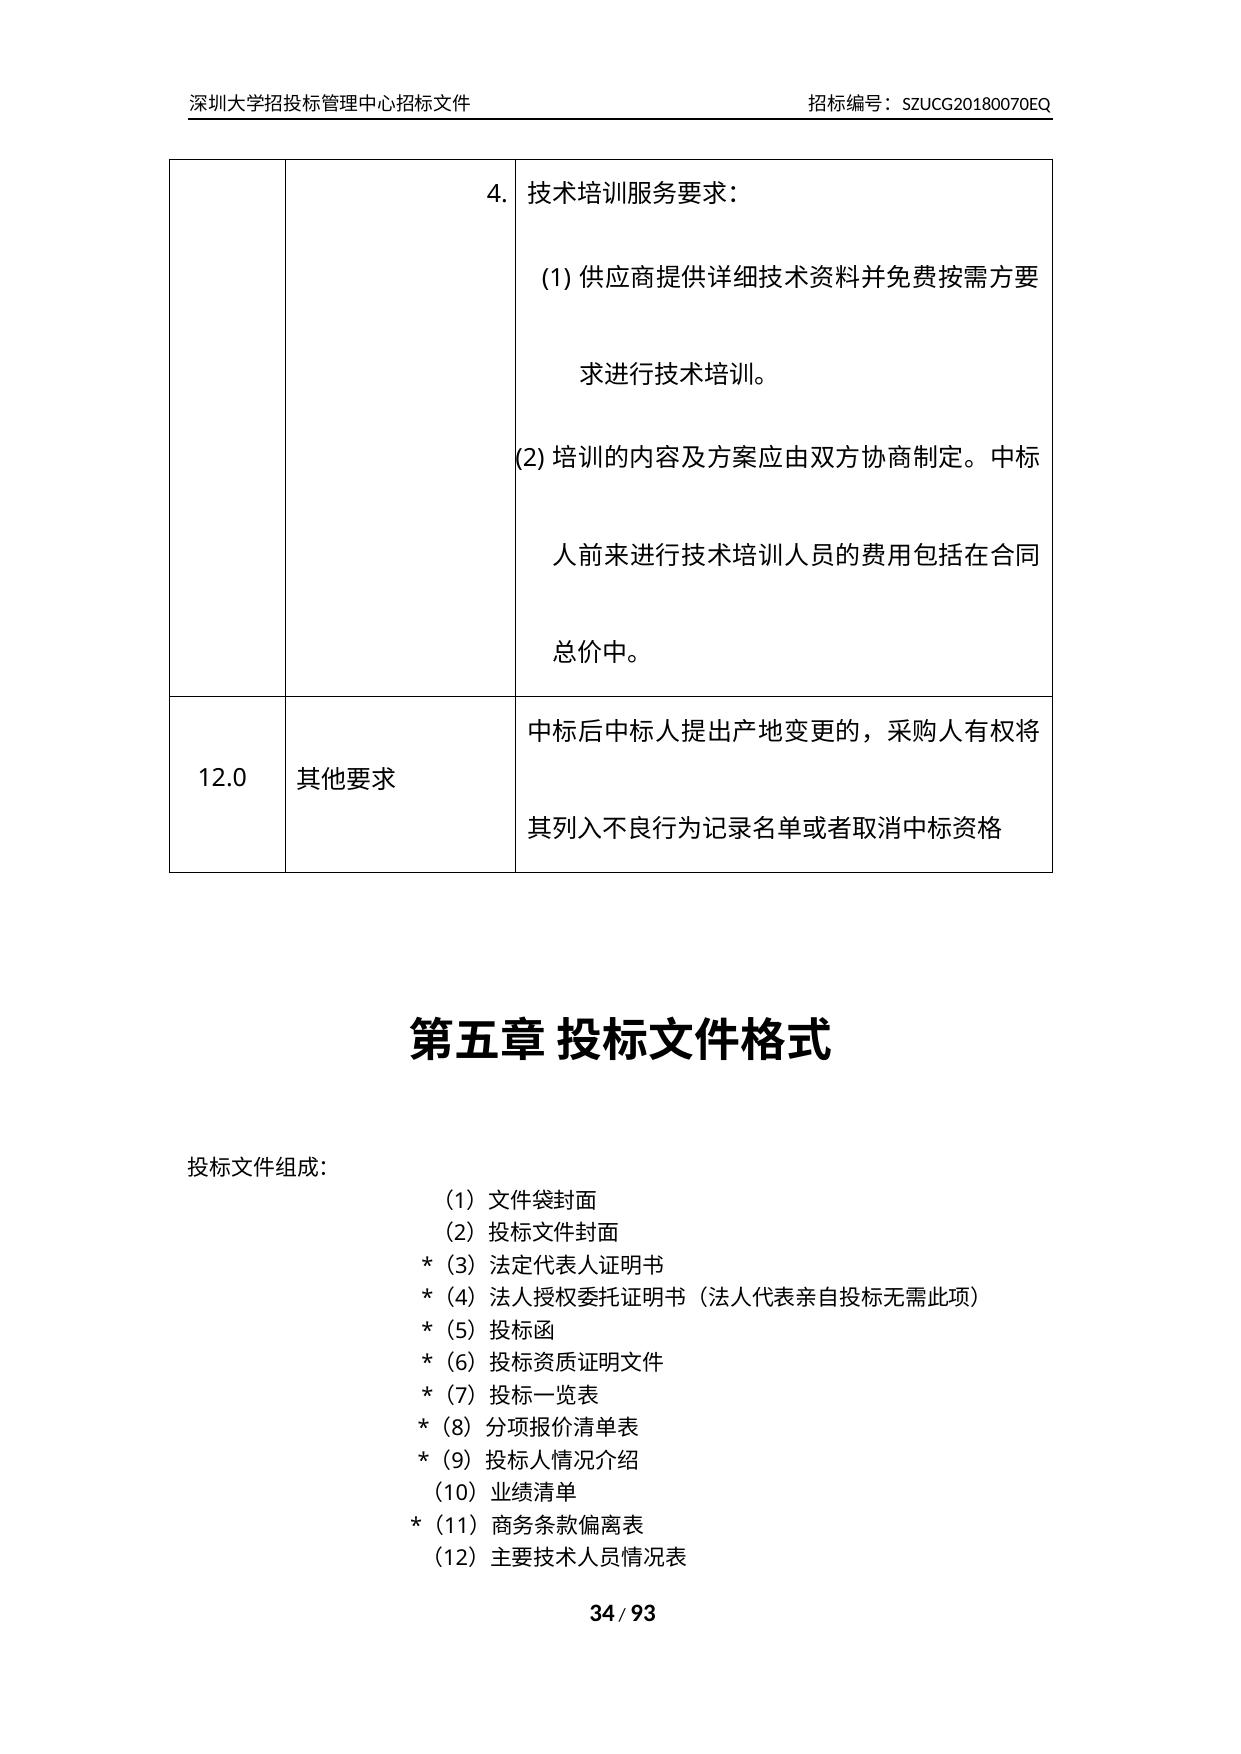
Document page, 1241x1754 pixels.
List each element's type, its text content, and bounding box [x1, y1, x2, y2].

text *（9）投标人情况介绍 [187, 1442, 1053, 1475]
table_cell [516, 160, 1052, 696]
table_cell 服务需求 [286, 160, 515, 696]
text （12）主要技术人员情况表 [262, 1540, 1053, 1572]
text *（6）投标资质证明文件 [262, 1345, 1053, 1377]
text （1）文件袋封面 [262, 1182, 1053, 1215]
table_cell 中标后中标人提出产地变更的，采购人有权将其列入不良行为记录名单或者取消中标资格 [516, 697, 1052, 872]
table_cell [170, 160, 285, 696]
text *（5）投标函 [262, 1312, 1053, 1345]
text *（4）法人授权委托证明书（法人代表亲自投标无需此项） [262, 1280, 1053, 1312]
text *（11）商务条款偏离表 [262, 1507, 1053, 1540]
text 第五章 投标文件格式 [187, 987, 1053, 1085]
text *（7）投标一览表 [262, 1377, 1053, 1410]
text （2）投标文件封面 [262, 1215, 1053, 1247]
table_cell [170, 697, 285, 872]
text （10）业绩清单 [262, 1475, 1053, 1507]
text 投标文件组成： [187, 1150, 1053, 1182]
text *（3）法定代表人证明书 [262, 1247, 1053, 1280]
table_cell 其他要求 [286, 697, 515, 872]
text *（8）分项报价清单表 [187, 1410, 1053, 1442]
